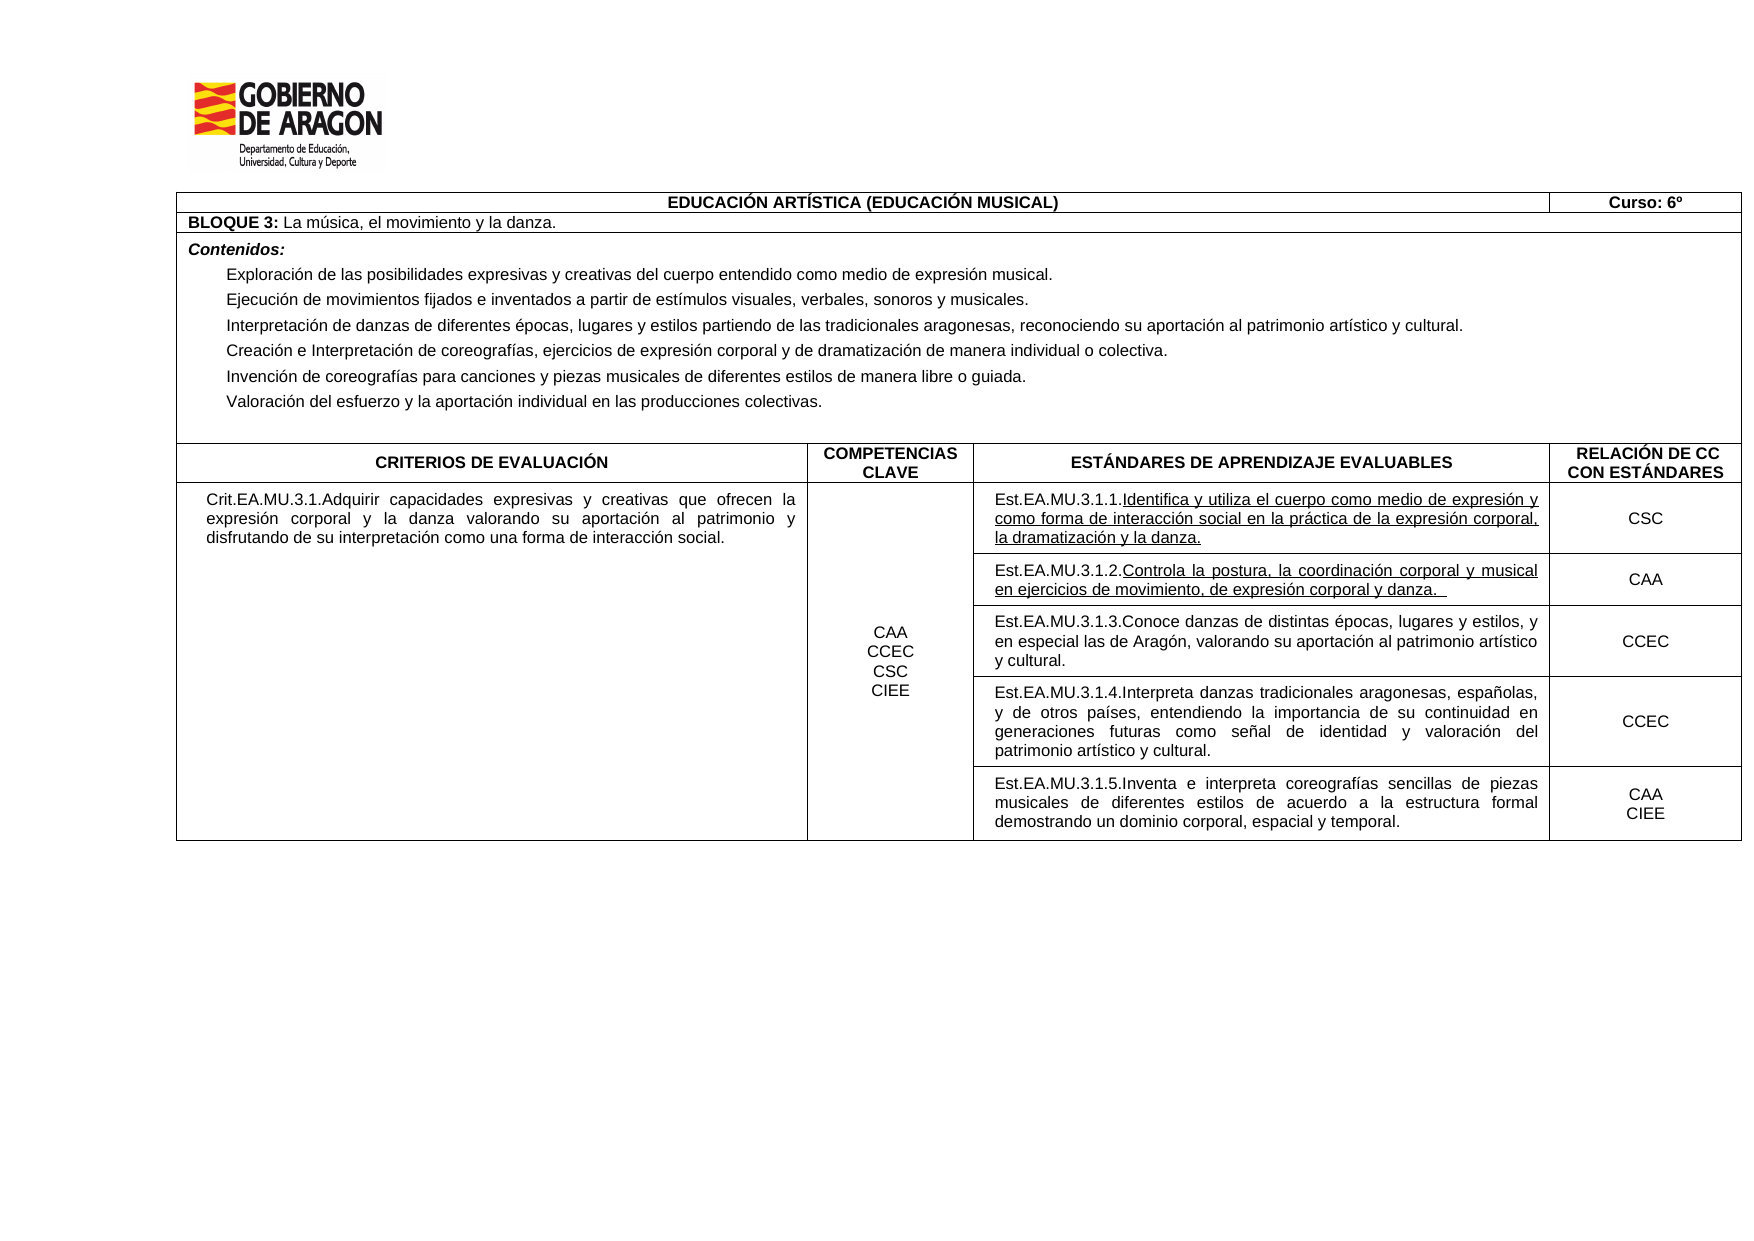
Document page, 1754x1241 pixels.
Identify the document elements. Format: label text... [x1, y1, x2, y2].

table_cell Est.EA.MU.3.1.4.Interpreta danzas tradicionales aragonesas, españolas, y de otros países, entendiendo la importancia de su continuidad en generaciones futuras como señal de identidad y valoración del patrimonio artístico y cultural. [974, 677, 1549, 766]
table_cell CAA [1550, 554, 1741, 605]
table_header Curso: 6º [1550, 193, 1741, 212]
table_cell Est.EA.MU.3.1.3.Conoce danzas de distintas épocas, lugares y estilos, y en especial las de Aragón, valorando su aportación al patrimonio artístico y cultural. [974, 606, 1549, 676]
table_cell CCEC [1550, 677, 1741, 766]
table_cell CCEC [1550, 606, 1741, 676]
table_header EDUCACIÓN ARTÍSTICA (EDUCACIÓN MUSICAL) [177, 193, 1549, 212]
table_cell CRITERIOS DE EVALUACIÓN [177, 444, 807, 482]
table_cell BLOQUE 3: La música, el movimiento y la danza. [177, 213, 1741, 232]
table_cell CSC [1550, 483, 1741, 553]
table_cell Crit.EA.MU.3.1.Adquirir capacidades expresivas y creativas que ofrecen la expresión corporal y la danza valorando su aportación al patrimonio y disfrutando de su interpretación como una forma de interacción social. [177, 483, 807, 840]
table_cell RELACIÓN DE CC CON ESTÁNDARES [1550, 444, 1741, 482]
table_cell Est.EA.MU.3.1.1.Identifica y utiliza el cuerpo como medio de expresión y como forma de interacción social en la práctica de la expresión corporal, la dramatización y la danza. [974, 483, 1549, 553]
table_cell COMPETENCIAS CLAVE [808, 444, 973, 482]
table_cell CAA CIEE [1550, 767, 1741, 840]
table_cell Contenidos: Exploración de las posibilidades expresivas y creativas del cuerpo entendido como medio de expresión musical. Ejecución de movimientos fijados e inventados a partir de estímulos visuales, verbales, sonoros y musicales. Interpretación de danzas de diferentes épocas, lugares y estilos partiendo de las tradicionales aragonesas, reconociendo su aportación al patrimonio artístico y cultural. Creación e Interpretación de coreografías, ejercicios de expresión corporal y de dramatización de manera individual o colectiva. Invención de coreografías para canciones y piezas musicales de diferentes estilos de manera libre o guiada. Valoración del esfuerzo y la aportación individual en las producciones colectivas. [177, 233, 1741, 443]
table_cell CAA CCEC CSC CIEE [808, 483, 973, 840]
picture [187, 73, 388, 173]
table_cell Est.EA.MU.3.1.5.Inventa e interpreta coreografías sencillas de piezas musicales de diferentes estilos de acuerdo a la estructura formal demostrando un dominio corporal, espacial y temporal. [974, 767, 1549, 840]
table_cell Est.EA.MU.3.1.2.Controla la postura, la coordinación corporal y musical en ejercicios de movimiento, de expresión corporal y danza. [974, 554, 1549, 605]
table_cell ESTÁNDARES DE APRENDIZAJE EVALUABLES [974, 444, 1549, 482]
